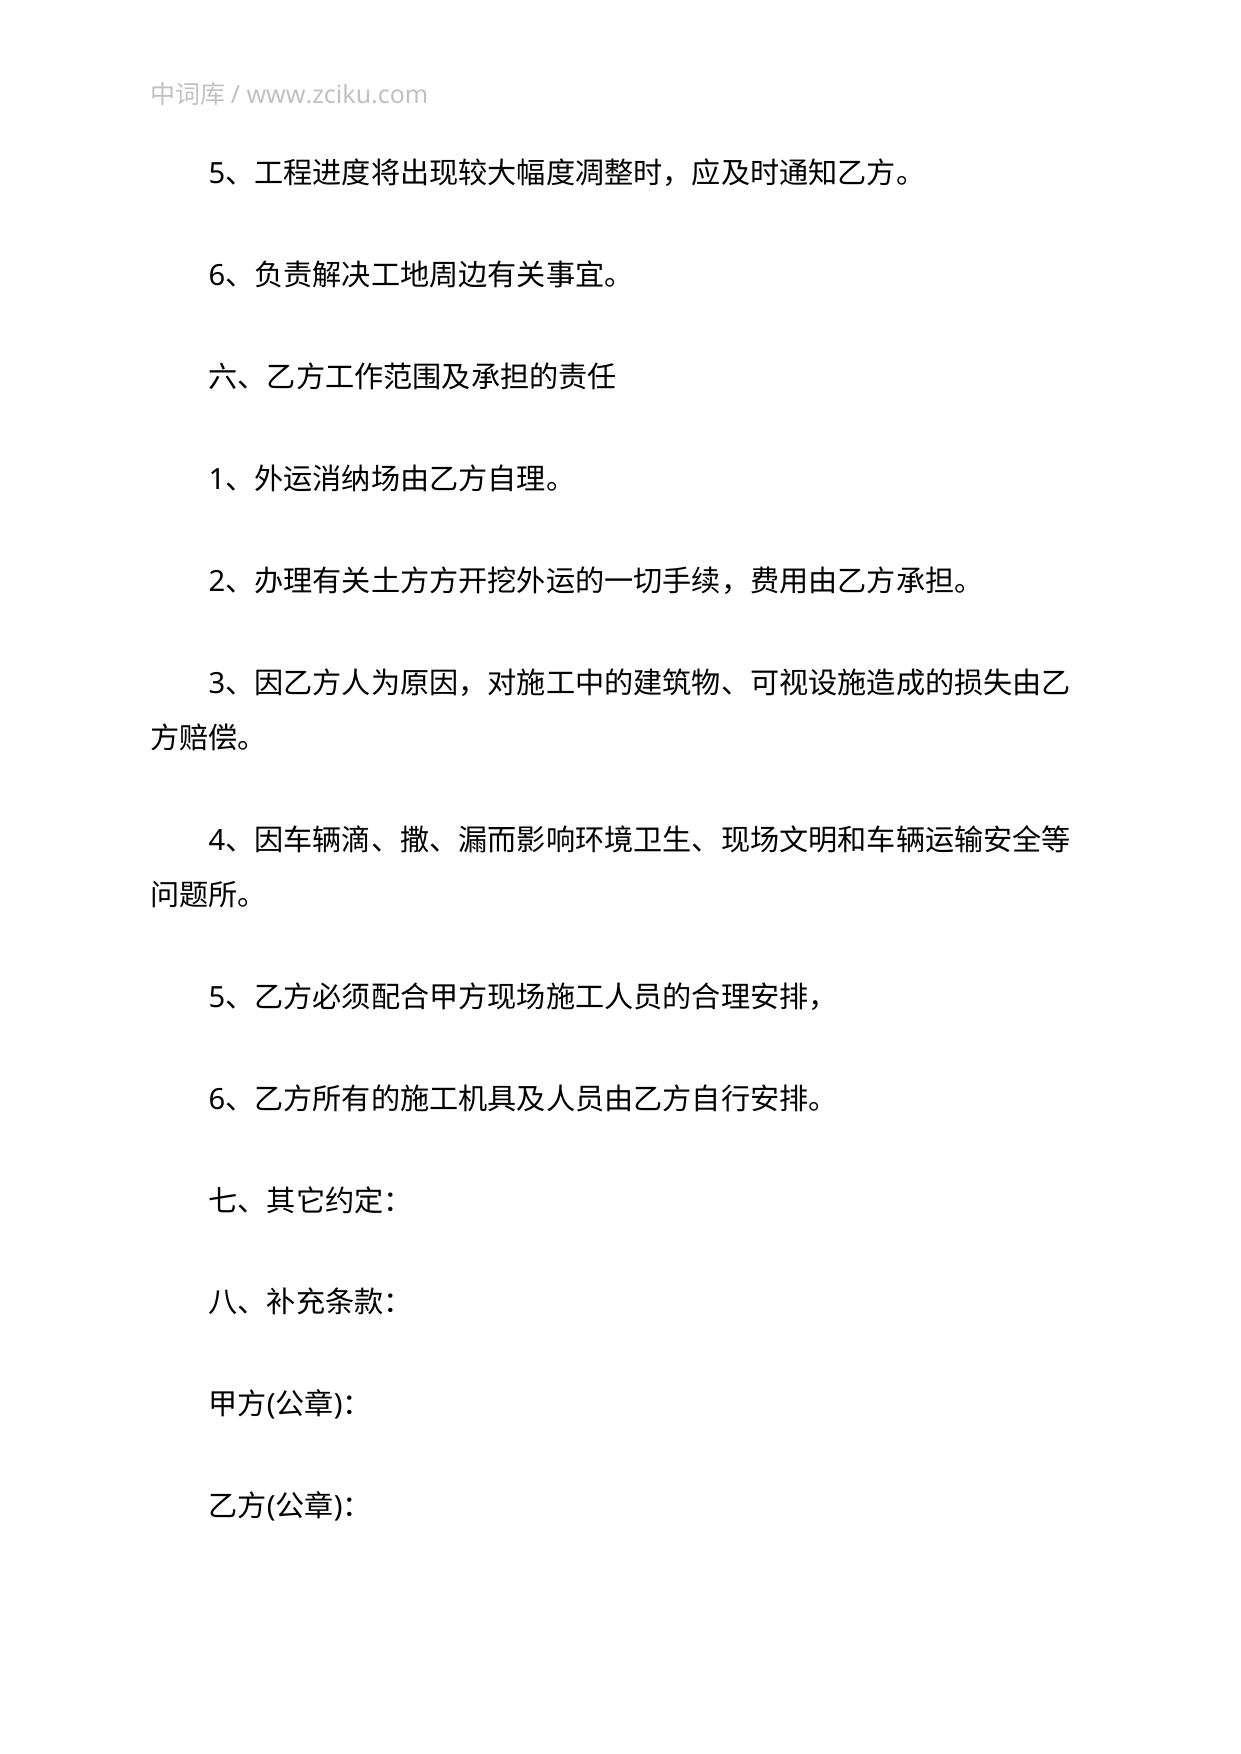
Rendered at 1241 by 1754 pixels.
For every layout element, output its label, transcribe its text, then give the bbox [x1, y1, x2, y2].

text 乙方(公章)： [150, 1483, 1090, 1525]
text 5、工程进度将出现较大幅度凋整时，应及时通知乙方。 [150, 150, 1090, 192]
text 甲方(公章)： [150, 1381, 1090, 1423]
text 6、乙方所有的施工机具及人员由乙方自行安排。 [150, 1075, 1090, 1118]
text 5、乙方必须配合甲方现场施工人员的合理安排， [150, 973, 1090, 1016]
text 4、因车辆滴、撒、漏而影响环境卫生、现场文明和车辆运输安全等问题所。 [150, 816, 1090, 914]
text 1、外运消纳场由乙方自理。 [150, 456, 1090, 498]
text 2、办理有关土方方开挖外运的一切手续，费用由乙方承担。 [150, 558, 1090, 600]
text 六、乙方工作范围及承担的责任 [150, 354, 1090, 396]
text 七、其它约定： [150, 1177, 1090, 1219]
text 八、补充条款： [150, 1279, 1090, 1321]
text 3、因乙方人为原因，对施工中的建筑物、可视设施造成的损失由乙方赔偿。 [150, 660, 1090, 757]
text 6、负责解决工地周边有关事宜。 [150, 252, 1090, 294]
